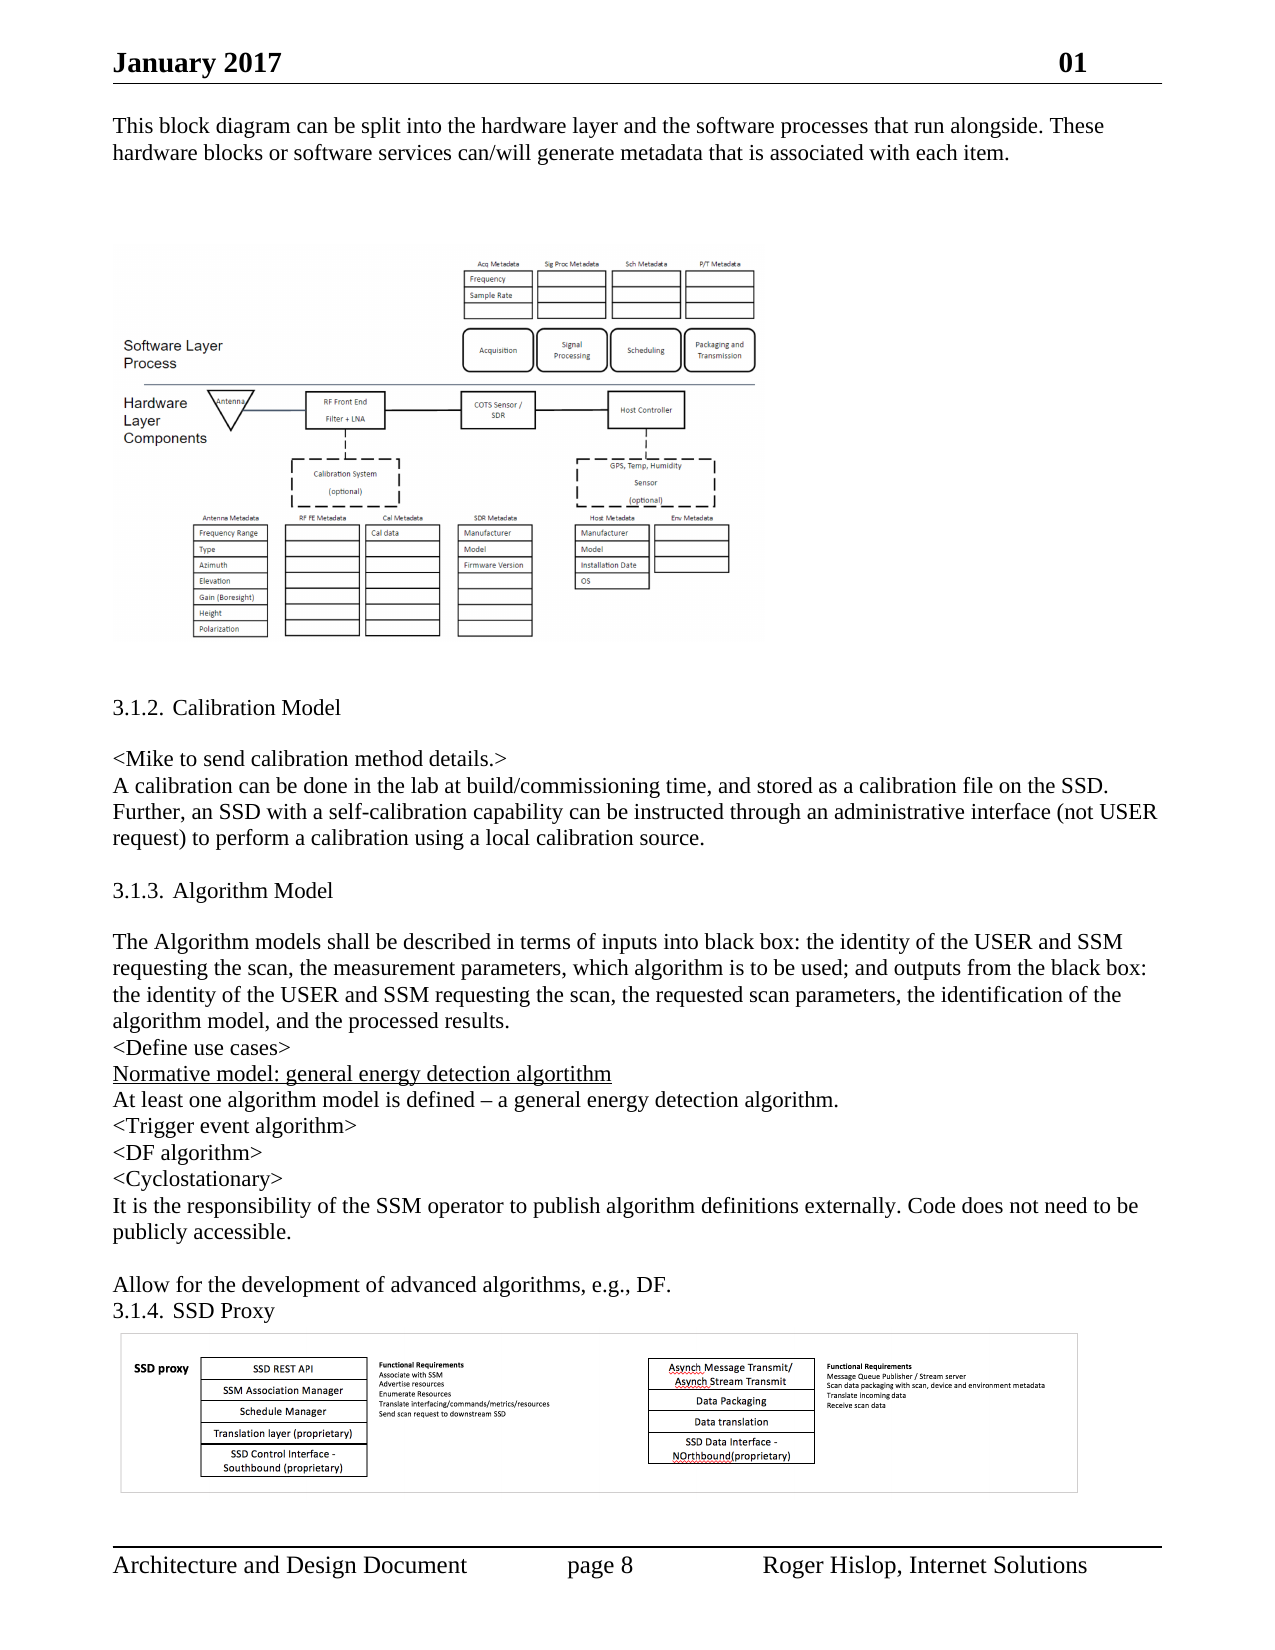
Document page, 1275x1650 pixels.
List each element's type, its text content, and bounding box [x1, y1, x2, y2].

list Calibration Model [112, 694, 1162, 721]
list Algorithm Model [112, 877, 1162, 903]
text Normative model: general energy detection algortithm [112, 1060, 1162, 1086]
picture [112, 244, 765, 642]
text This block diagram can be split into the hardware layer and the software processes that run alongside. These hardware blocks or software services can/will generate metadata that is associated with each item. [112, 112, 1162, 165]
text A calibration can be done in the lab at build/commissioning time, and stored as a calibration file on the SSD. [112, 772, 1162, 798]
text Further, an SSD with a self-calibration capability can be instructed through an administrative interface (not USER request) to perform a calibration using a local calibration source. [112, 798, 1162, 851]
text The Algorithm models shall be described in terms of inputs into black box: the identity of the USER and SSM requesting the scan, the measurement parameters, which algorithm is to be used; and outputs from the black box: the identity of the USER and SSM requesting the scan, the requested scan parameters, the identification of the algorithm model, and the processed results. [112, 928, 1162, 1033]
text It is the responsibility of the SSM operator to publish algorithm definitions externally. Code does not need to be publicly accessible. [112, 1192, 1162, 1244]
list SSD Proxy [112, 1297, 1162, 1323]
text <Define use cases> [112, 1033, 1162, 1060]
picture [112, 1327, 1087, 1500]
text <DF algorithm> [112, 1139, 1162, 1165]
text At least one algorithm model is defined – a general energy detection algorithm. [112, 1086, 1162, 1113]
text <Mike to send calibration method details.> [112, 745, 1162, 772]
text <Cyclostationary> [112, 1165, 1162, 1192]
text <Trigger event algorithm> [112, 1113, 1162, 1139]
text Allow for the development of advanced algorithms, e.g., DF. [112, 1271, 1162, 1297]
